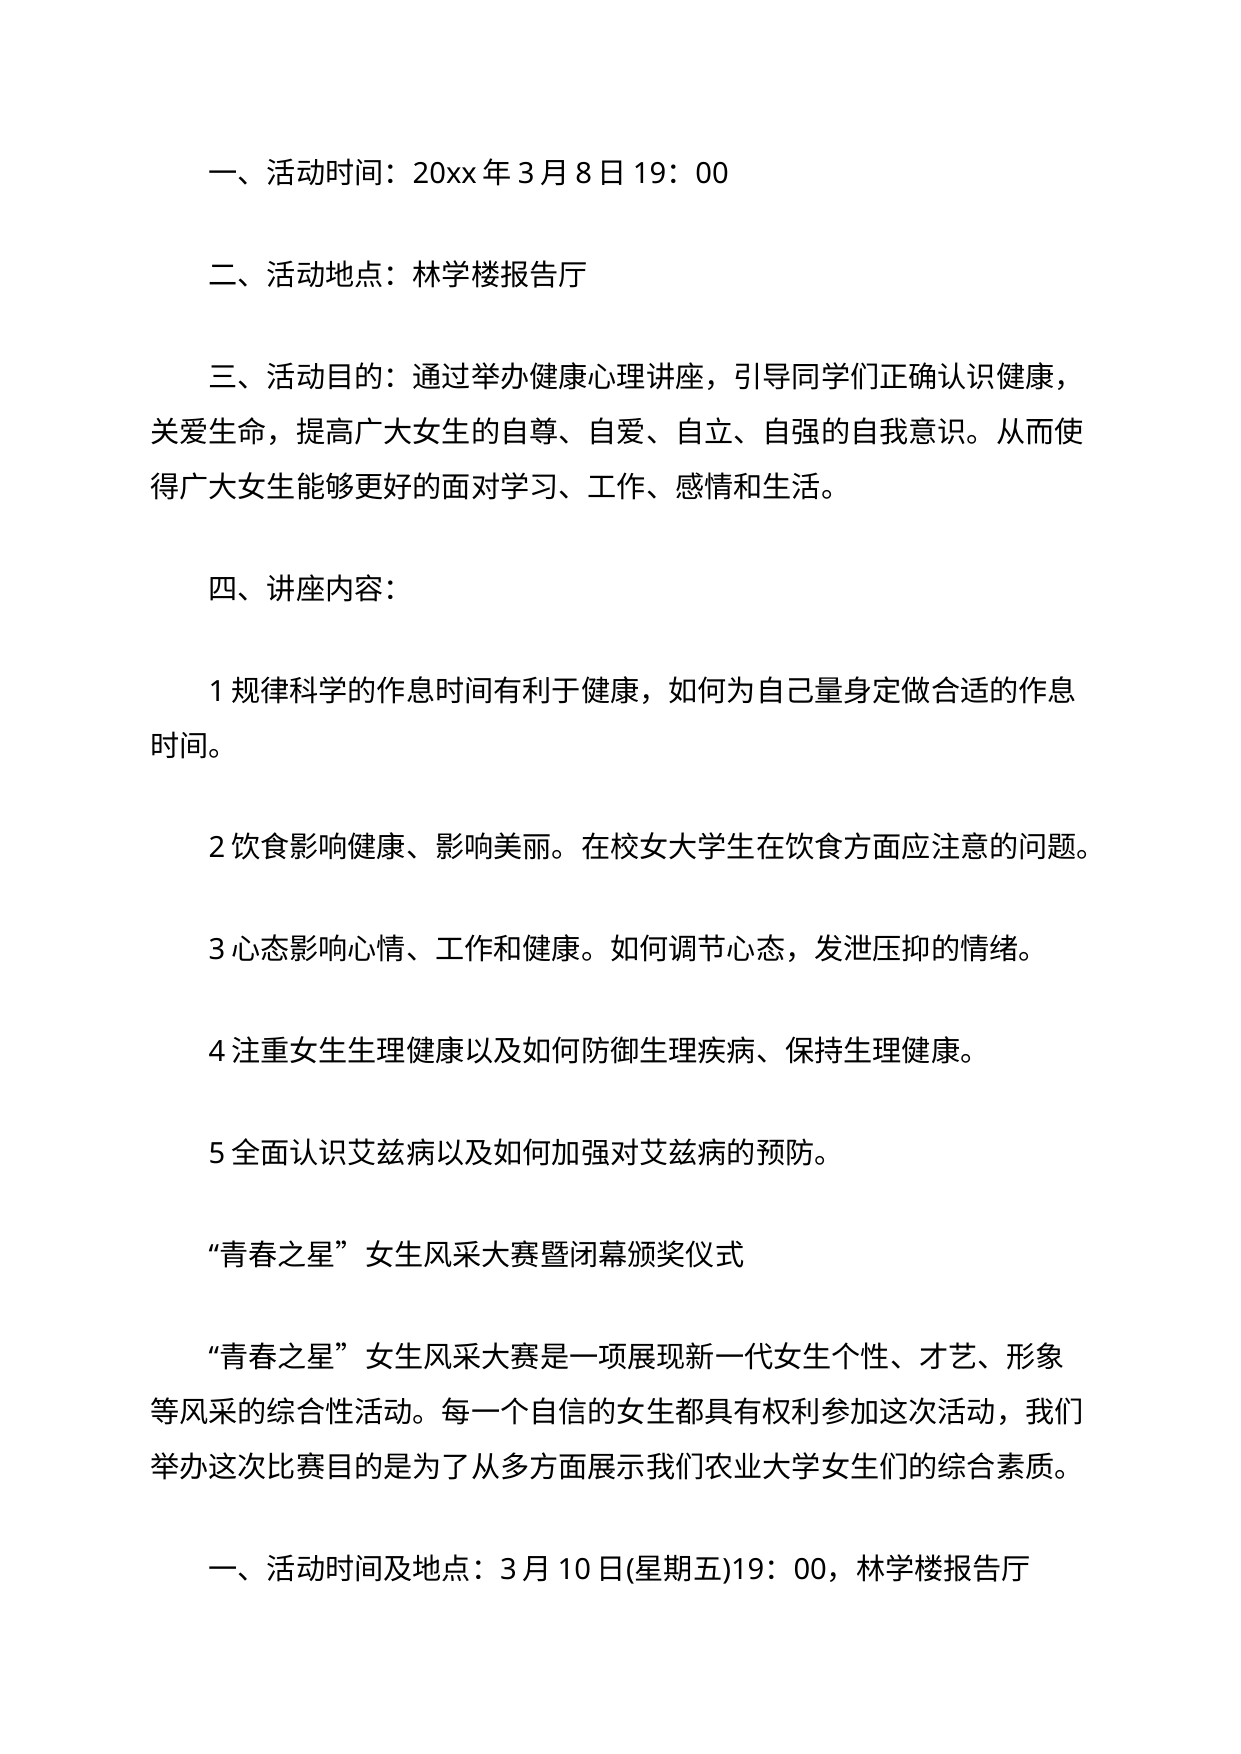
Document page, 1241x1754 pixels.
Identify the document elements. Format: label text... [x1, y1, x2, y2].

text 2饮食影响健康、影响美丽。在校女大学生在饮食方面应注意的问题。 [150, 824, 1090, 866]
text 二、活动地点：林学楼报告厅 [150, 252, 1090, 294]
text 一、活动时间：20xx年3月8日19：00 [150, 150, 1090, 192]
text “青春之星”女生风采大赛是一项展现新一代女生个性、才艺、形象等风采的综合性活动。每一个自信的女生都具有权利参加这次活动，我们举办这次比赛目的是为了从多方面展示我们农业大学女生们的综合素质。 [150, 1334, 1090, 1486]
text 3心态影响心情、工作和健康。如何调节心态，发泄压抑的情绪。 [150, 926, 1090, 968]
text 一、活动时间及地点：3月10日(星期五)19：00，林学楼报告厅 [150, 1545, 1090, 1588]
text 4注重女生生理健康以及如何防御生理疾病、保持生理健康。 [150, 1028, 1090, 1070]
text 四、讲座内容： [150, 565, 1090, 608]
text 1规律科学的作息时间有利于健康，如何为自己量身定做合适的作息时间。 [150, 667, 1090, 764]
text “青春之星”女生风采大赛暨闭幕颁奖仪式 [150, 1232, 1090, 1274]
text 三、活动目的：通过举办健康心理讲座，引导同学们正确认识健康，关爱生命，提高广大女生的自尊、自爱、自立、自强的自我意识。从而使得广大女生能够更好的面对学习、工作、感情和生活。 [150, 354, 1090, 506]
text 5全面认识艾兹病以及如何加强对艾兹病的预防。 [150, 1130, 1090, 1172]
